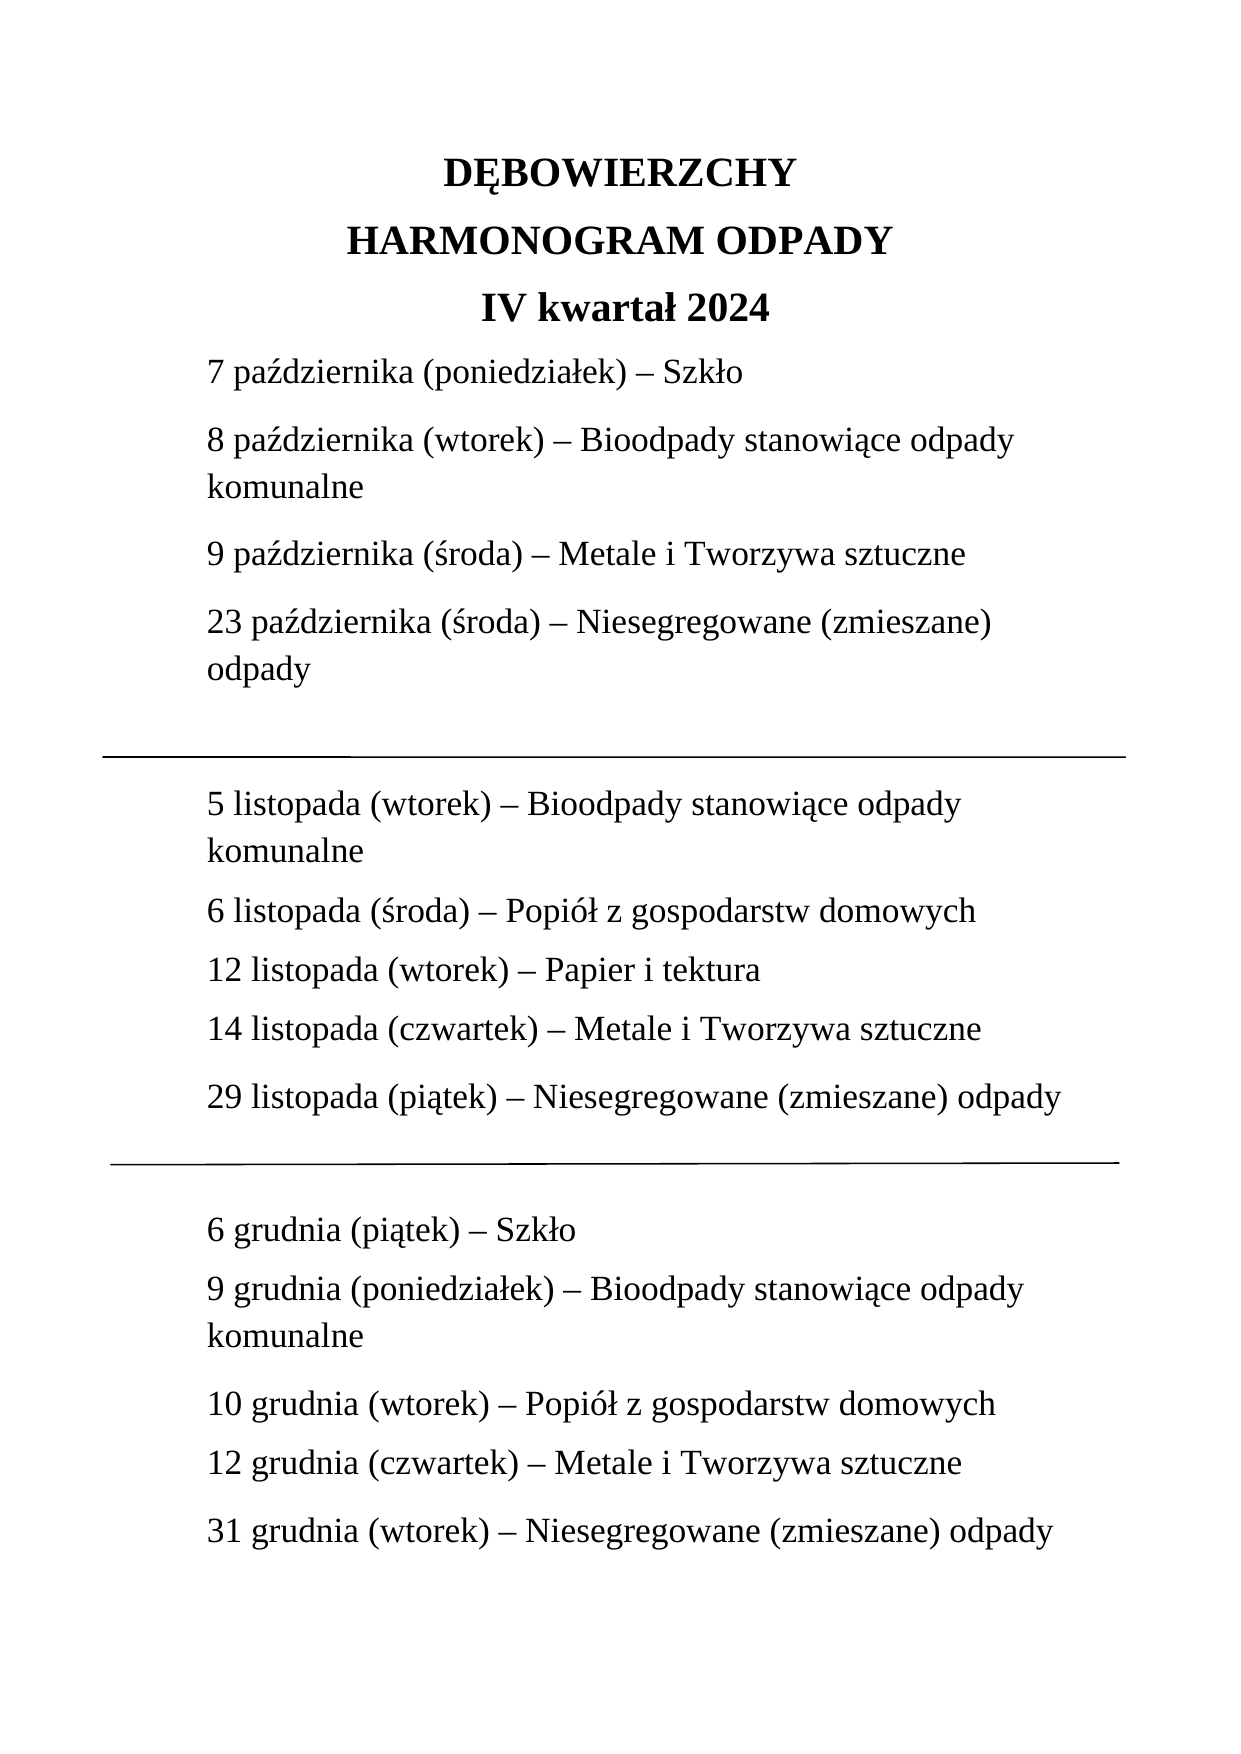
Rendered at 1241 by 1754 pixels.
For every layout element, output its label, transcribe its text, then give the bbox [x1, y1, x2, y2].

text 6 grudnia (piątek) – Szkło [148, 1208, 1093, 1249]
text 12 listopada (wtorek) – Papier i tektura [148, 948, 1093, 989]
text 12 grudnia (czwartek) – Metale i Tworzywa sztuczne [207, 1441, 1093, 1482]
text IV kwartał 2024 [148, 283, 1093, 331]
text 14 listopada (czwartek) – Metale i Tworzywa sztuczne [207, 1008, 1093, 1048]
text 8 października (wtorek) – Bioodpady stanowiące odpady komunalne [207, 418, 1093, 506]
text HARMONOGRAM ODPADY [148, 215, 1093, 263]
text 10 grudnia (wtorek) – Popiół z gospodarstw domowych [148, 1382, 1093, 1423]
text 29 listopada (piątek) – Niesegregowane (zmieszane) odpady [207, 1075, 1093, 1116]
text 9 grudnia (poniedziałek) – Bioodpady stanowiące odpady komunalne [207, 1267, 1093, 1355]
text 9 października (środa) – Metale i Tworzywa sztuczne [207, 533, 1093, 573]
text 5 listopada (wtorek) – Bioodpady stanowiące odpady komunalne [207, 783, 1093, 870]
text DĘBOWIERZCHY [148, 148, 1093, 196]
text 31 grudnia (wtorek) – Niesegregowane (zmieszane) odpady [207, 1509, 1093, 1550]
text 7 października (poniedziałek) – Szkło [207, 350, 1093, 391]
text 23 października (środa) – Niesegregowane (zmieszane) odpady [207, 600, 1093, 688]
text 6 listopada (środa) – Popiół z gospodarstw domowych [148, 889, 1093, 930]
